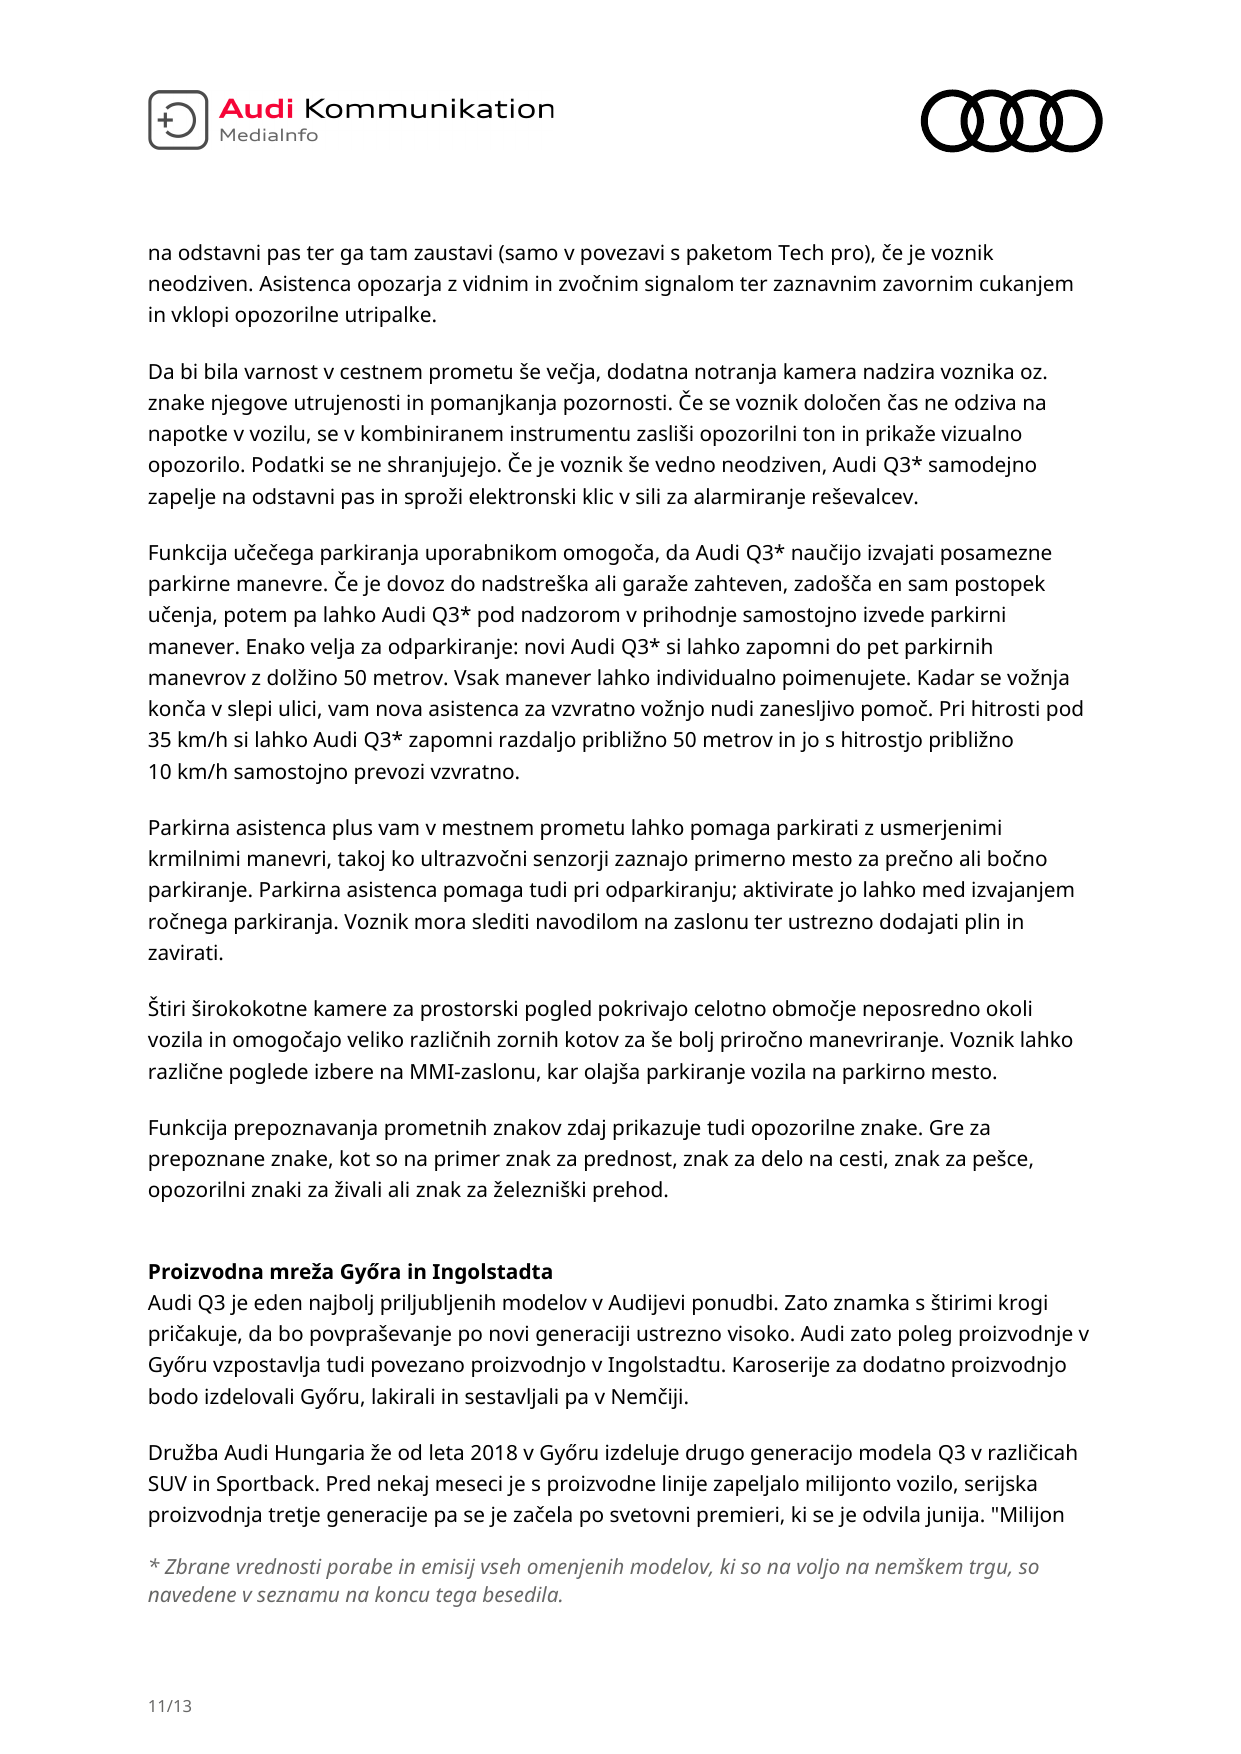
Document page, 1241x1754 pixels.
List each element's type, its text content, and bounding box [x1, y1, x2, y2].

picture [148, 90, 554, 150]
text Štiri širokokotne kamere za prostorski pogled pokrivajo celotno območje neposredno okoli vozila in omogočajo veliko različnih zornih kotov za še bolj priročno manevriranje. Voznik lahko različne poglede izbere na MMI-zaslonu, kar olajša parkiranje vozila na parkirno mesto. [148, 992, 1093, 1085]
text Parkirna asistenca plus vam v mestnem prometu lahko pomaga parkirati z usmerjenimi krmilnimi manevri, takoj ko ultrazvočni senzorji zaznajo primerno mesto za prečno ali bočno parkiranje. Parkirna asistenca pomaga tudi pri odparkiranju; aktivirate jo lahko med izvajanjem ročnega parkiranja. Voznik mora slediti navodilom na zaslonu ter ustrezno dodajati plin in zavirati. [148, 810, 1093, 967]
text Proizvodna mreža Győra in Ingolstadta [148, 1254, 1093, 1285]
text Audi Q3 je eden najbolj priljubljenih modelov v Audijevi ponudbi. Zato znamka s štirimi krogi pričakuje, da bo povpraševanje po novi generaciji ustrezno visoko. Audi zato poleg proizvodnje v Győru vzpostavlja tudi povezano proizvodnjo v Ingolstadtu. Karoserije za dodatno proizvodnjo bodo izdelovali Győru, lakirali in sestavljali pa v Nemčiji. [148, 1285, 1093, 1410]
text Da bi bila varnost v cestnem prometu še večja, dodatna notranja kamera nadzira voznika oz. znake njegove utrujenosti in pomanjkanja pozornosti. Če se voznik določen čas ne odziva na napotke v vozilu, se v kombiniranem instrumentu zasliši opozorilni ton in prikaže vizualno opozorilo. Podatki se ne shranjujejo. Če je voznik še vedno neodziven, Audi Q3* samodejno zapelje na odstavni pas in sproži elektronski klic v sili za alarmiranje reševalcev. [148, 354, 1093, 510]
text Funkcija učečega parkiranja uporabnikom omogoča, da Audi Q3* naučijo izvajati posamezne parkirne manevre. Če je dovoz do nadstreška ali garaže zahteven, zadošča en sam postopek učenja, potem pa lahko Audi Q3* pod nadzorom v prihodnje samostojno izvede parkirni manever. Enako velja za odparkiranje: novi Audi Q3* si lahko zapomni do pet parkirnih manevrov z dolžino 50 metrov. Vsak manever lahko individualno poimenujete. Kadar se vožnja konča v slepi ulici, vam nova asistenca za vzvratno vožnjo nudi zanesljivo pomoč. Pri hitrosti pod 35 km/h si lahko Audi Q3* zapomni razdaljo približno 50 metrov in jo s hitrostjo približno 10 km/h samostojno prevozi vzvratno. [148, 535, 1093, 785]
text Funkcija prepoznavanja prometnih znakov zdaj prikazuje tudi opozorilne znake. Gre za prepoznane znake, kot so na primer znak za prednost, znak za delo na cesti, znak za pešce, opozorilni znaki za živali ali znak za železniški prehod. [148, 1110, 1093, 1204]
